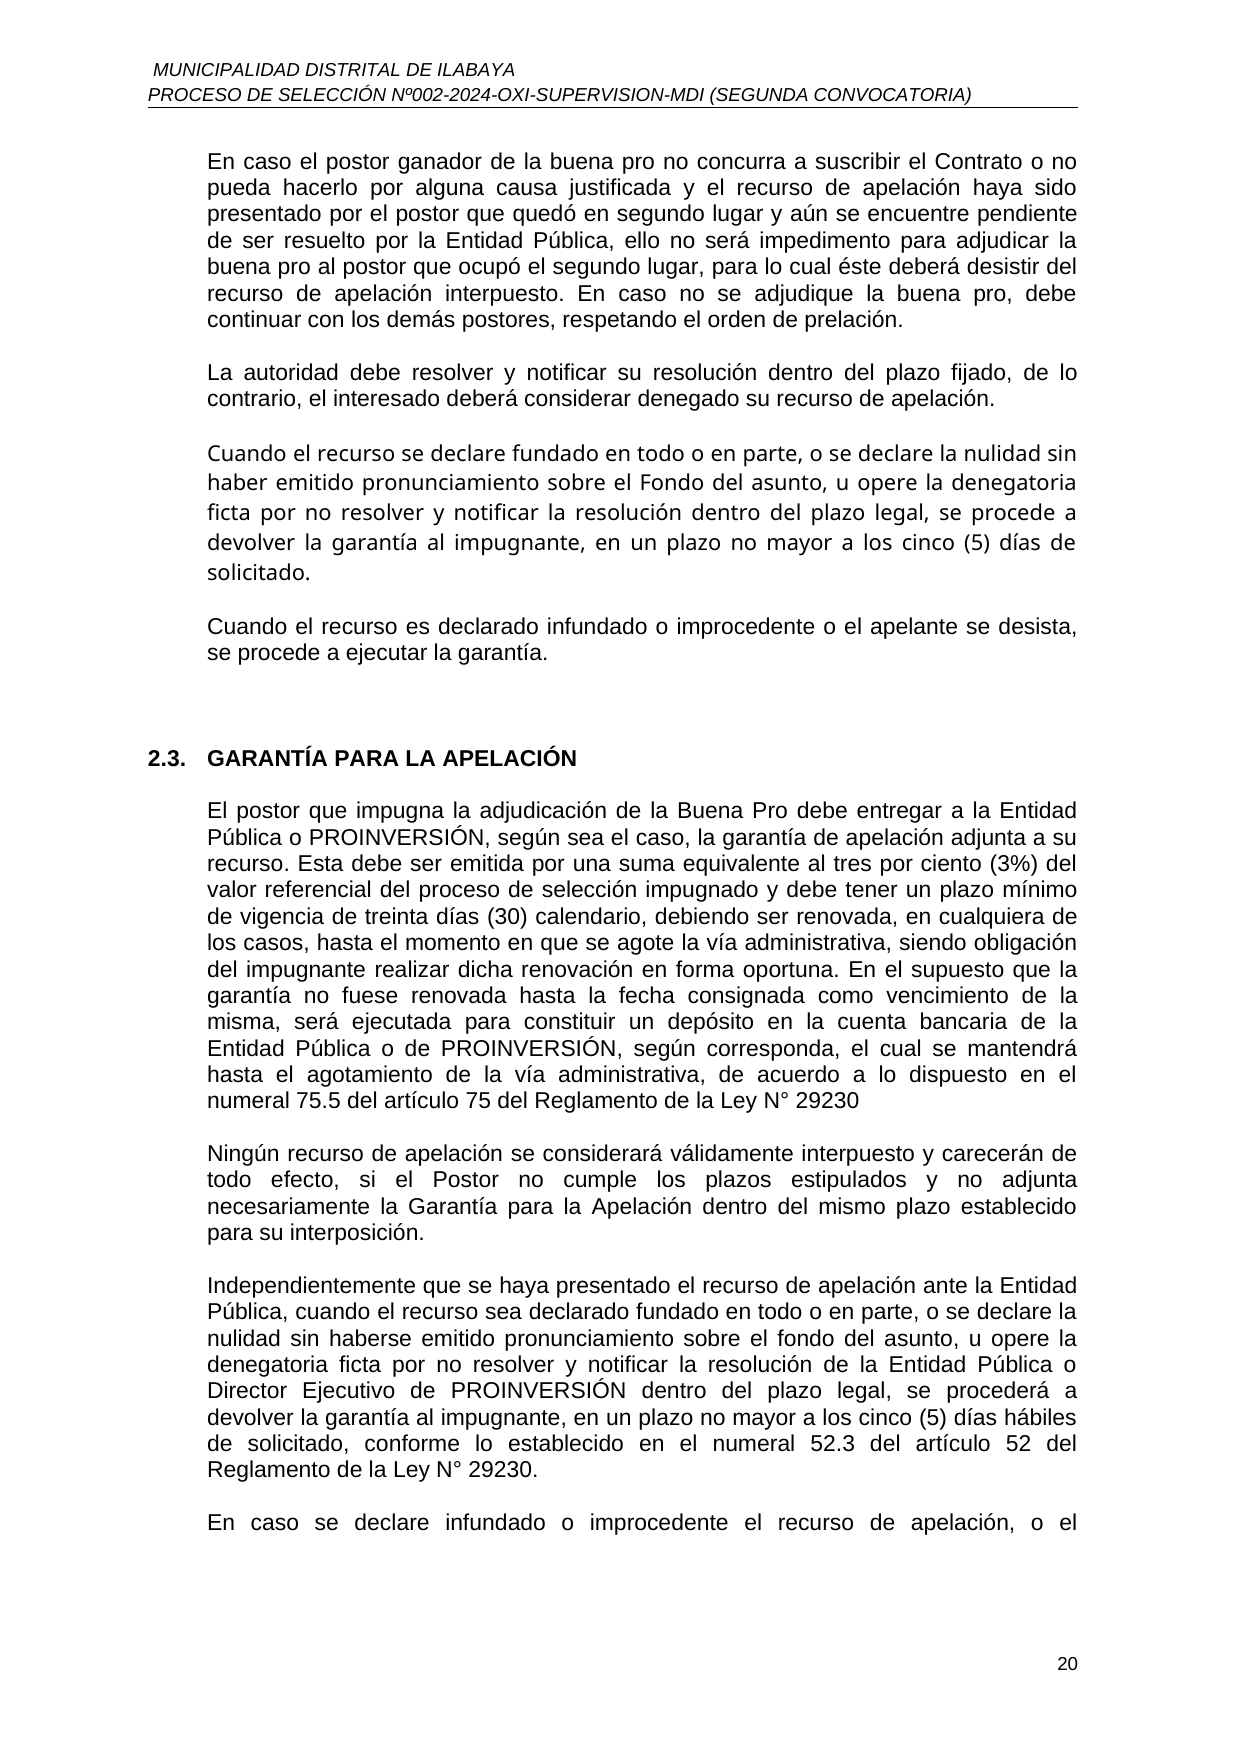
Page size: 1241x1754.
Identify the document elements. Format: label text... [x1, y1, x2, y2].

text En caso el postor ganador de la buena pro no concurra a suscribir el Contrato o no pueda hacerlo por alguna causa justificada y el recurso de apelación haya sido presentado por el postor que quedó en segundo lugar y aún se encuentre pendiente de ser resuelto por la Entidad Pública, ello no será impedimento para adjudicar la buena pro al postor que ocupó el segundo lugar, para lo cual éste deberá desistir del recurso de apelación interpuesto. En caso no se adjudique la buena pro, debe continuar con los demás postores, respetando el orden de prelación. [207, 148, 1078, 332]
text Cuando el recurso se declare fundado en todo o en parte, o se declare la nulidad sin haber emitido pronunciamiento sobre el Fondo del asunto, u opere la denegatoria ficta por no resolver y notificar la resolución dentro del plazo legal, se procede a devolver la garantía al impugnante, en un plazo no mayor a los cinco (5) días de solicitado. [207, 438, 1078, 587]
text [207, 1509, 1078, 1535]
text Cuando el recurso es declarado infundado o improcedente o el apelante se desista, se procede a ejecutar la garantía. [207, 613, 1078, 666]
text Ningún recurso de apelación se considerará válidamente interpuesto y carecerán de todo efecto, si el Postor no cumple los plazos estipulados y no adjunta necesariamente la Garantía para la Apelación dentro del mismo plazo establecido para su interposición. [207, 1140, 1078, 1245]
text La autoridad debe resolver y notificar su resolución dentro del plazo fijado, de lo contrario, el interesado deberá considerar denegado su recurso de apelación. [207, 358, 1078, 411]
text El postor que impugna la adjudicación de la Buena Pro debe entregar a la Entidad Pública o PROINVERSIÓN, según sea el caso, la garantía de apelación adjunta a su recurso. Esta debe ser emitida por una suma equivalente al tres por ciento (3%) del valor referencial del proceso de selección impugnado y debe tener un plazo mínimo de vigencia de treinta días (30) calendario, debiendo ser renovada, en cualquiera de los casos, hasta el momento en que se agote la vía administrativa, siendo obligación del impugnante realizar dicha renovación en forma oportuna. En el supuesto que la garantía no fuese renovada hasta la fecha consignada como vencimiento de la misma, será ejecutada para constituir un depósito en la cuenta bancaria de la Entidad Pública o de PROINVERSIÓN, según corresponda, el cual se mantendrá hasta el agotamiento de la vía administrativa, de acuerdo a lo dispuesto en el numeral 75.5 del artículo 75 del Reglamento de la Ley N° 29230 [207, 797, 1078, 1114]
text Independientemente que se haya presentado el recurso de apelación ante la Entidad Pública, cuando el recurso sea declarado fundado en todo o en parte, o se declare la nulidad sin haberse emitido pronunciamiento sobre el fondo del asunto, u opere la denegatoria ficta por no resolver y notificar la resolución de la Entidad Pública o Director Ejecutivo de PROINVERSIÓN dentro del plazo legal, se procederá a devolver la garantía al impugnante, en un plazo no mayor a los cinco (5) días hábiles de solicitado, conforme lo establecido en el numeral 52.3 del artículo 52 del Reglamento de la Ley N° 29230. [207, 1272, 1078, 1483]
list GARANTÍA PARA LA APELACIÓN [148, 745, 1078, 771]
